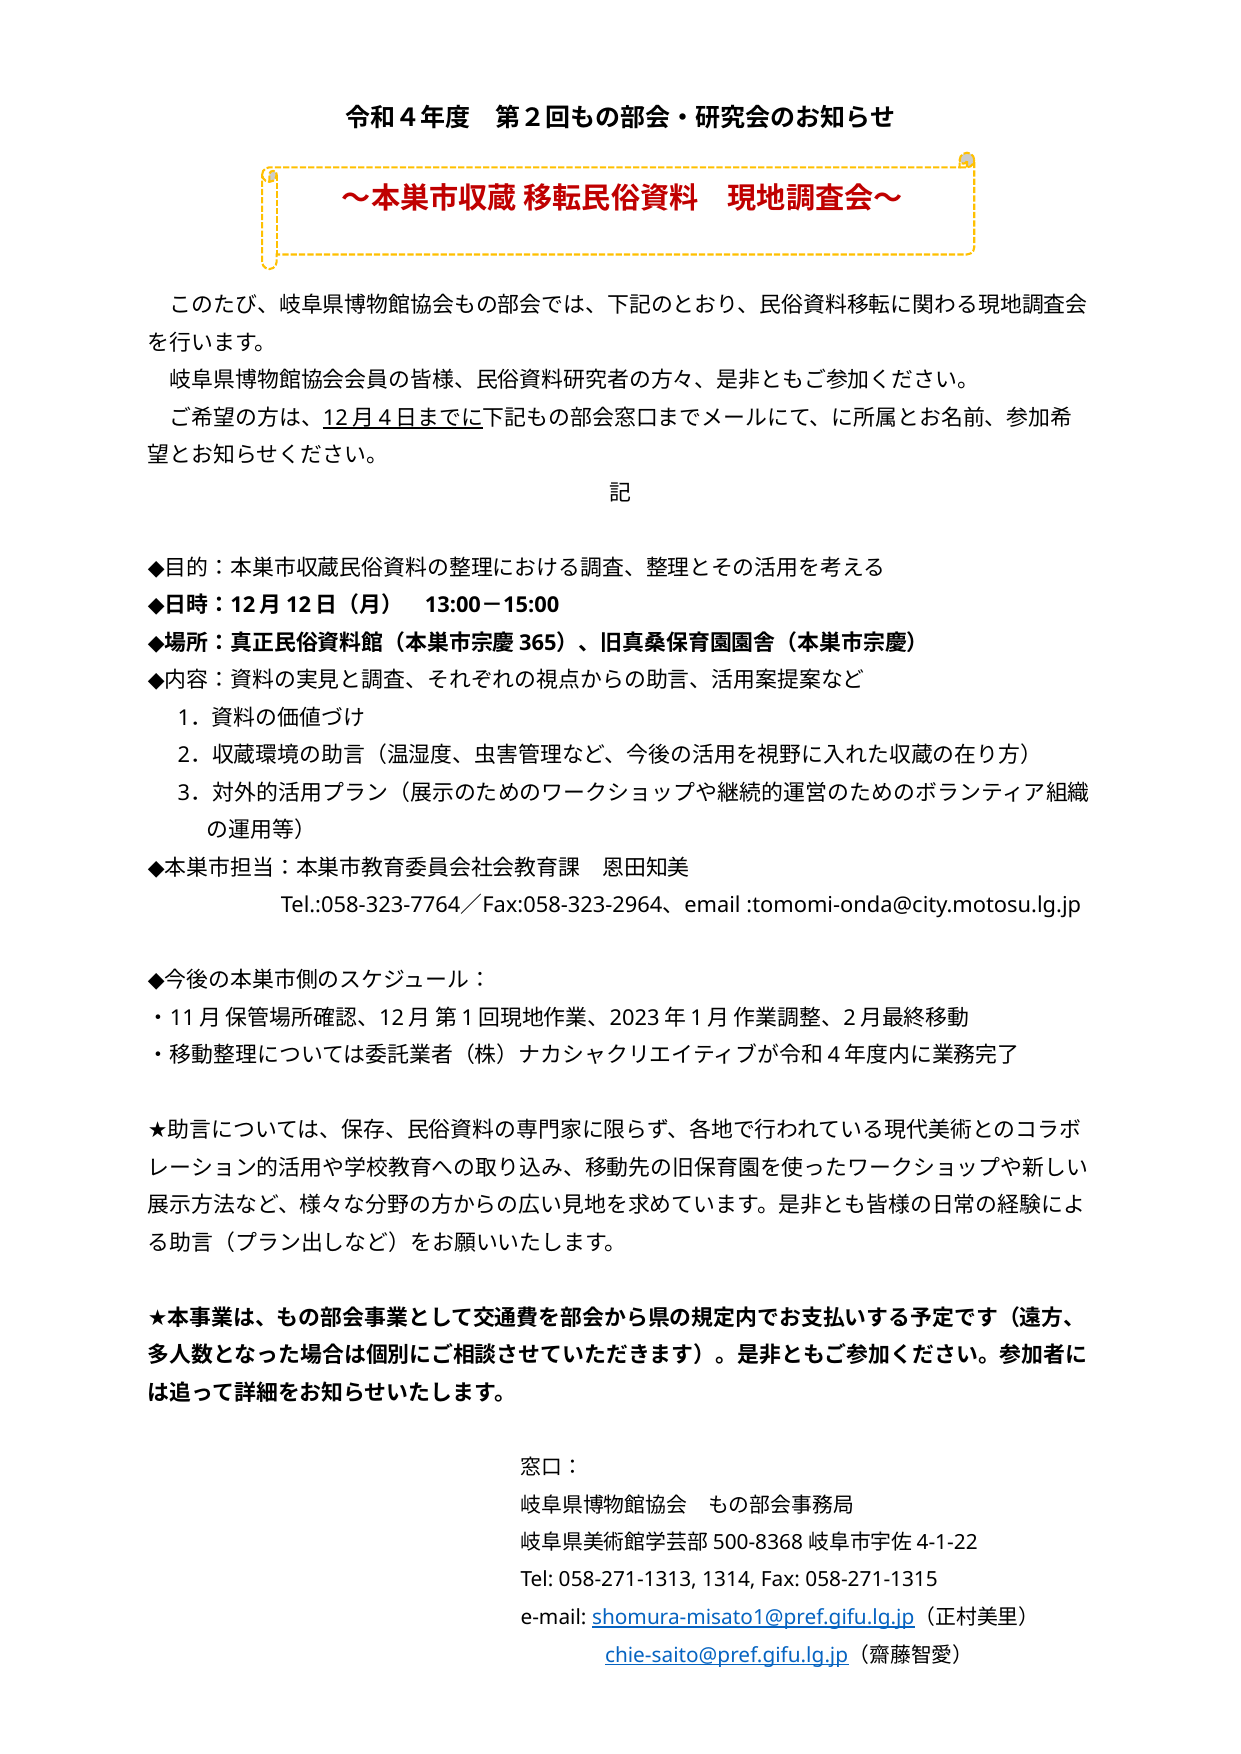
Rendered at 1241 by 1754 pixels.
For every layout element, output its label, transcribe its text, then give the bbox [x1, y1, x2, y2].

text 岐阜県博物館協会会員の皆様、民俗資料研究者の方々、是非ともご参加ください。 [148, 359, 1093, 397]
text Tel.:058-323-7764／Fax:058-323-2964、email :tomomi-onda@city.motosu.lg.jp [148, 884, 1093, 922]
text ◆場所：真正民俗資料館（本巣市宗慶365）、旧真桑保育園園舎（本巣市宗慶） [148, 622, 1093, 659]
text ★本事業は、もの部会事業として交通費を部会から県の規定内でお支払いする予定です（遠方、多人数となった場合は個別にご相談させていただきます）。是非ともご参加ください。参加者には追って詳細をお知らせいたします。 [148, 1297, 1093, 1409]
text 記 [148, 472, 1093, 509]
text 1．資料の価値づけ [148, 697, 1093, 734]
text ・11月 保管場所確認、12月 第1回現地作業、2023年1月 作業調整、2月最終移動 [148, 997, 1093, 1034]
text このたび、岐阜県博物館協会もの部会では、下記のとおり、民俗資料移転に関わる現地調査会を行います。 [148, 284, 1093, 359]
text e-mail: shomura-misato1@pref.gifu.lg.jp（正村美里） [148, 1597, 1093, 1634]
text ◆本巣市担当：本巣市教育委員会社会教育課 恩田知美 [148, 847, 1093, 884]
text chie-saito@pref.gifu.lg.jp（齋藤智愛） [148, 1634, 1093, 1672]
text 2．収蔵環境の助言（温湿度、虫害管理など、今後の活用を視野に入れた収蔵の在り方） [177, 734, 1093, 772]
text ◆目的：本巣市収蔵民俗資料の整理における調査、整理とその活用を考える [148, 547, 1093, 584]
text ◆内容：資料の実見と調査、それぞれの視点からの助言、活用案提案など [148, 659, 1093, 697]
text ・移動整理については委託業者（株）ナカシャクリエイティブが令和4年度内に業務完了 [148, 1034, 1093, 1072]
text 岐阜県美術館学芸部 500-8368 岐阜市宇佐4-1-22 [148, 1522, 1093, 1559]
text 3．対外的活用プラン（展示のためのワークショップや継続的運営のためのボランティア組織の運用等） [177, 772, 1093, 847]
text Tel: 058-271-1313, 1314, Fax: 058-271-1315 [148, 1559, 1093, 1597]
text 窓口： [148, 1447, 1093, 1484]
text ◆今後の本巣市側のスケジュール： [148, 959, 1093, 997]
text ご希望の方は、12月4日までに下記もの部会窓口までメールにて、に所属とお名前、参加希望とお知らせください。 [148, 397, 1093, 472]
text 岐阜県博物館協会 もの部会事務局 [148, 1484, 1093, 1522]
text ◆日時：12月12日（月） 13:00－15:00 [148, 584, 1093, 622]
text ★助言については、保存、民俗資料の専門家に限らず、各地で行われている現代美術とのコラボレーション的活用や学校教育への取り込み、移動先の旧保育園を使ったワークショップや新しい展示方法など、様々な分野の方からの広い見地を求めています。是非とも皆様の日常の経験による助言（プラン出しなど）をお願いいたします。 [148, 1109, 1093, 1259]
text 令和４年度 第２回もの部会・研究会のお知らせ [148, 97, 1093, 134]
